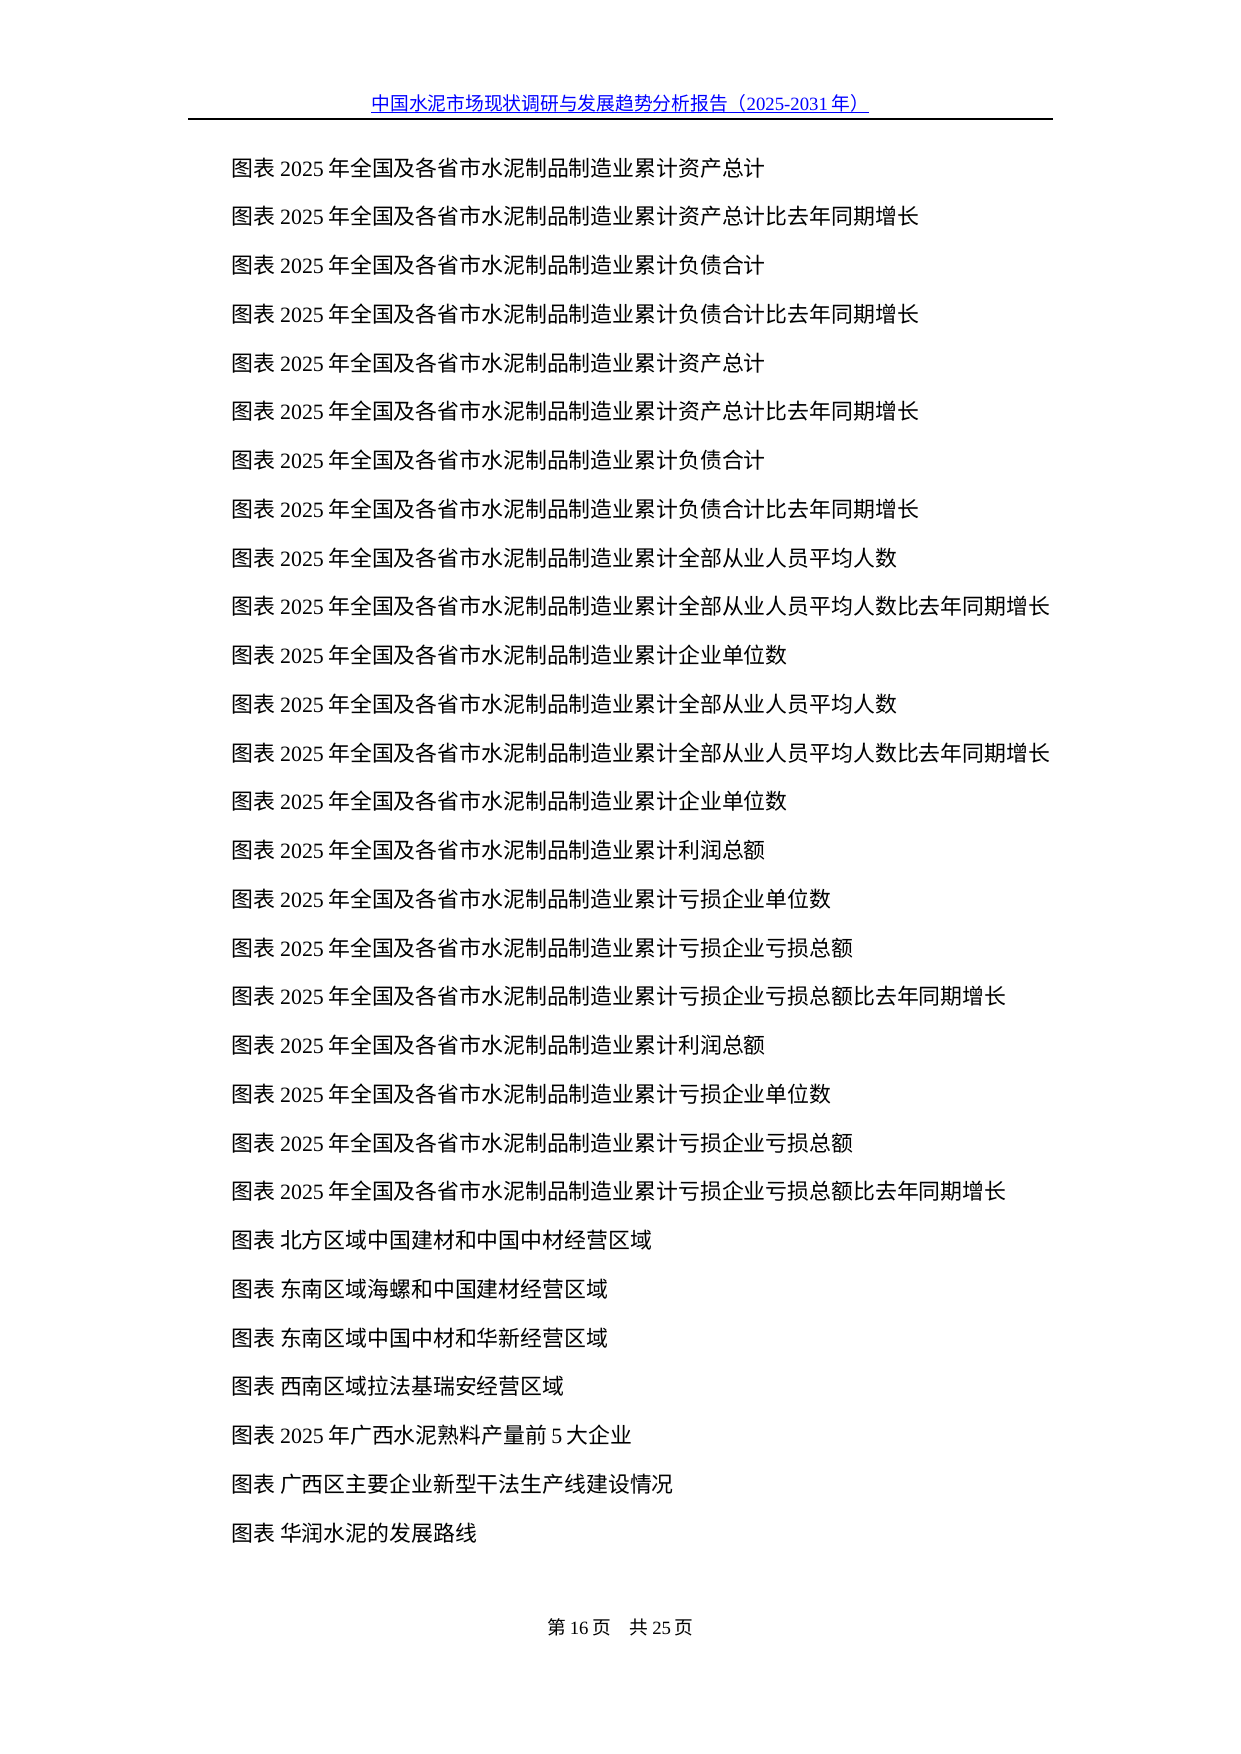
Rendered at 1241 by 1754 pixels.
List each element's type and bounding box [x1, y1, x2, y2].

text [187, 150, 1053, 1548]
